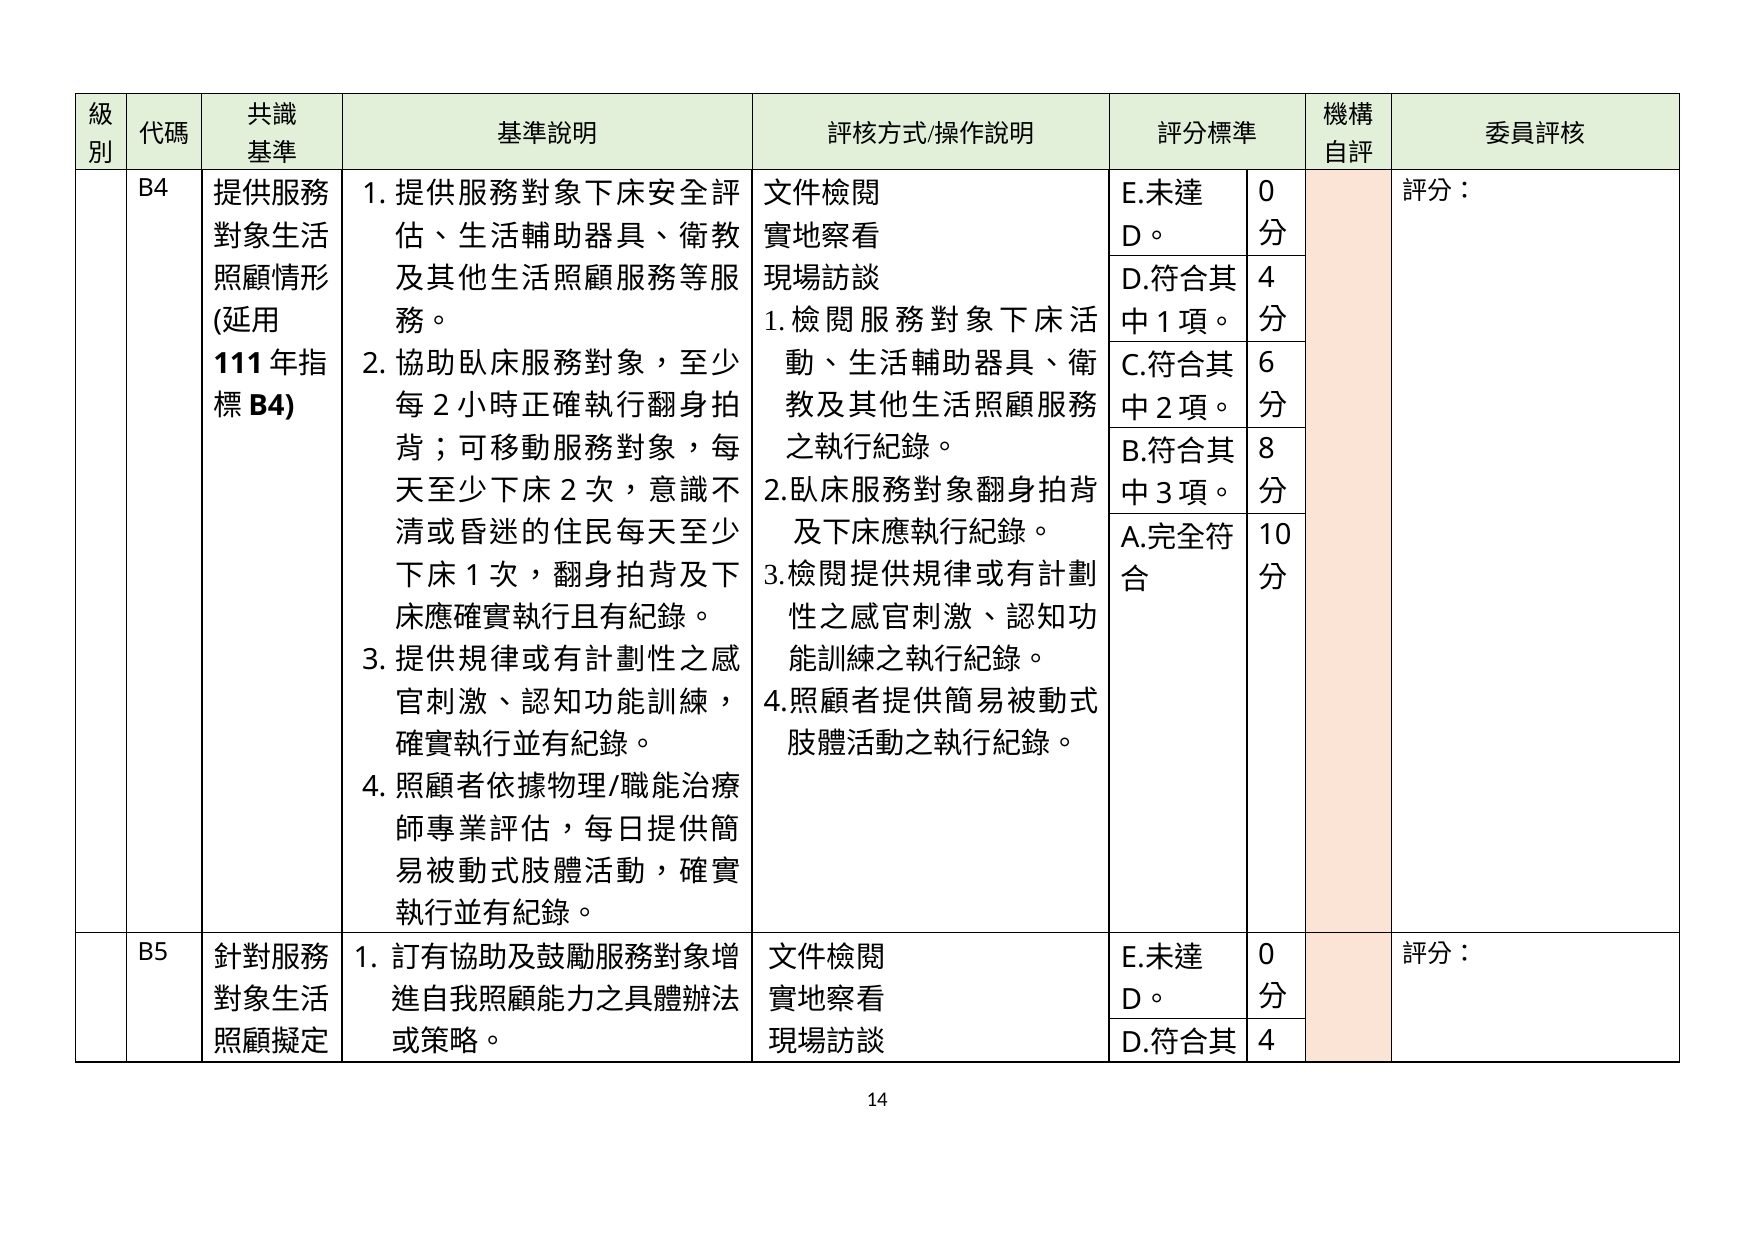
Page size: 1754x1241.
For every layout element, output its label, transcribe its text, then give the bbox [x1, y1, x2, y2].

table_cell A.完全符合 [1110, 514, 1246, 932]
table_header 委員評核 [1392, 94, 1679, 169]
table_header 代碼 [127, 94, 201, 169]
table_cell [1306, 933, 1391, 1061]
table_cell 提供服務對象下床安全評估、生活輔助器具、衛教及其他生活照顧服務等服務。 協助臥床服務對象，至少每2小時正確執行翻身拍背；可移動服務對象，每天至少下床2次，意識不清或昏迷的住民每天至少下床1次，翻身拍背及下床應確實執行且有紀錄。 提供規律或有計劃性之感官刺激、認知功能訓練，確實執行並有紀錄。 照顧者依據物理/職能治療師專業評估，每日提供簡易被動式肢體活動，確實執行並有紀錄。 [343, 170, 751, 932]
table_cell 0分 [1248, 170, 1305, 255]
table_cell D.符合其中1項。 [1110, 256, 1246, 341]
table_header 級別 [76, 94, 126, 169]
table_header 評核方式/操作說明 [753, 94, 1109, 169]
table_cell 評分： [1392, 170, 1679, 932]
table_cell 4分 [1248, 256, 1305, 341]
table_cell C.符合其中2項。 [1110, 342, 1246, 427]
table_cell D.符合其中2項。 [1110, 1019, 1246, 1061]
table_header 基準說明 [343, 94, 752, 169]
table_cell 評分： [1392, 933, 1679, 1061]
table_cell 提供服務對象生活照顧情形(延用111年指標B4) [203, 170, 341, 932]
table_cell [76, 170, 126, 932]
table_cell 0分 [1248, 933, 1305, 1018]
table_cell 訂有協助及鼓勵服務對象增進自我照顧能力之具體辦法或策略。 訂有避免重度失能服務對象功能退化之策略，依計畫確實執行並有紀錄。 對有可能失禁之服務對象訂有至少每2小時如廁之計畫，並依計畫確實執行並有紀錄。 對有可能控制如廁之服務對象，有訓練服務對象自行如廁計畫並有執行紀錄。 落實增加服務對象自我照顧能力之措施，例如提供服務對象最少必要之協助、鼓勵服務對象自己照顧自己，如自己吃飯、翻身、如廁等，確實執行並有紀錄。 [343, 933, 751, 1061]
table_cell E.未達D。 [1110, 170, 1246, 255]
table_cell [76, 933, 126, 1061]
table_header 共識 基準 [202, 94, 342, 169]
table_cell B4 [127, 170, 201, 932]
table_cell B5 [127, 933, 201, 1061]
table_cell 4分 [1248, 1019, 1305, 1061]
table_cell B.符合其中3項。 [1110, 428, 1246, 512]
table_cell 文件檢閱 實地察看 現場訪談 1.檢閱服務對象下床活動、生活輔助器具、衛教及其他生活照顧服務之執行紀錄。 2.臥床服務對象翻身拍背及下床應執行紀錄。 3.檢閱提供規律或有計劃性之感官刺激、認知功能訓練之執行紀錄。 4.照顧者提供簡易被動式肢體活動之執行紀錄。 [753, 170, 1108, 932]
table_cell 文件檢閱 實地察看 現場訪談 1.檢視機構協助及鼓勵服務對象增進自我照顧能力具體策略。 2.檢閱避免重度失能服務對象功能退化策略執行紀錄。 3.檢閱可能失禁及可能控制如廁之服務對象(自行)如廁計畫之執行紀錄。 4.檢閱增加服務對象自我照顧能力之措施執行紀錄。 [753, 933, 1108, 1061]
table_cell 8分 [1248, 428, 1305, 512]
table_cell E.未達D。 [1110, 933, 1246, 1018]
table_cell [1306, 170, 1391, 932]
table_header 機構自評 [1306, 94, 1391, 169]
table_cell 針對服務對象生活照顧擬定相關個別化照護計畫 (延用111年指標B5) [203, 933, 341, 1061]
table_cell 10分 [1248, 514, 1305, 932]
table_header 評分標準 [1110, 94, 1305, 169]
table_cell 6分 [1248, 342, 1305, 427]
